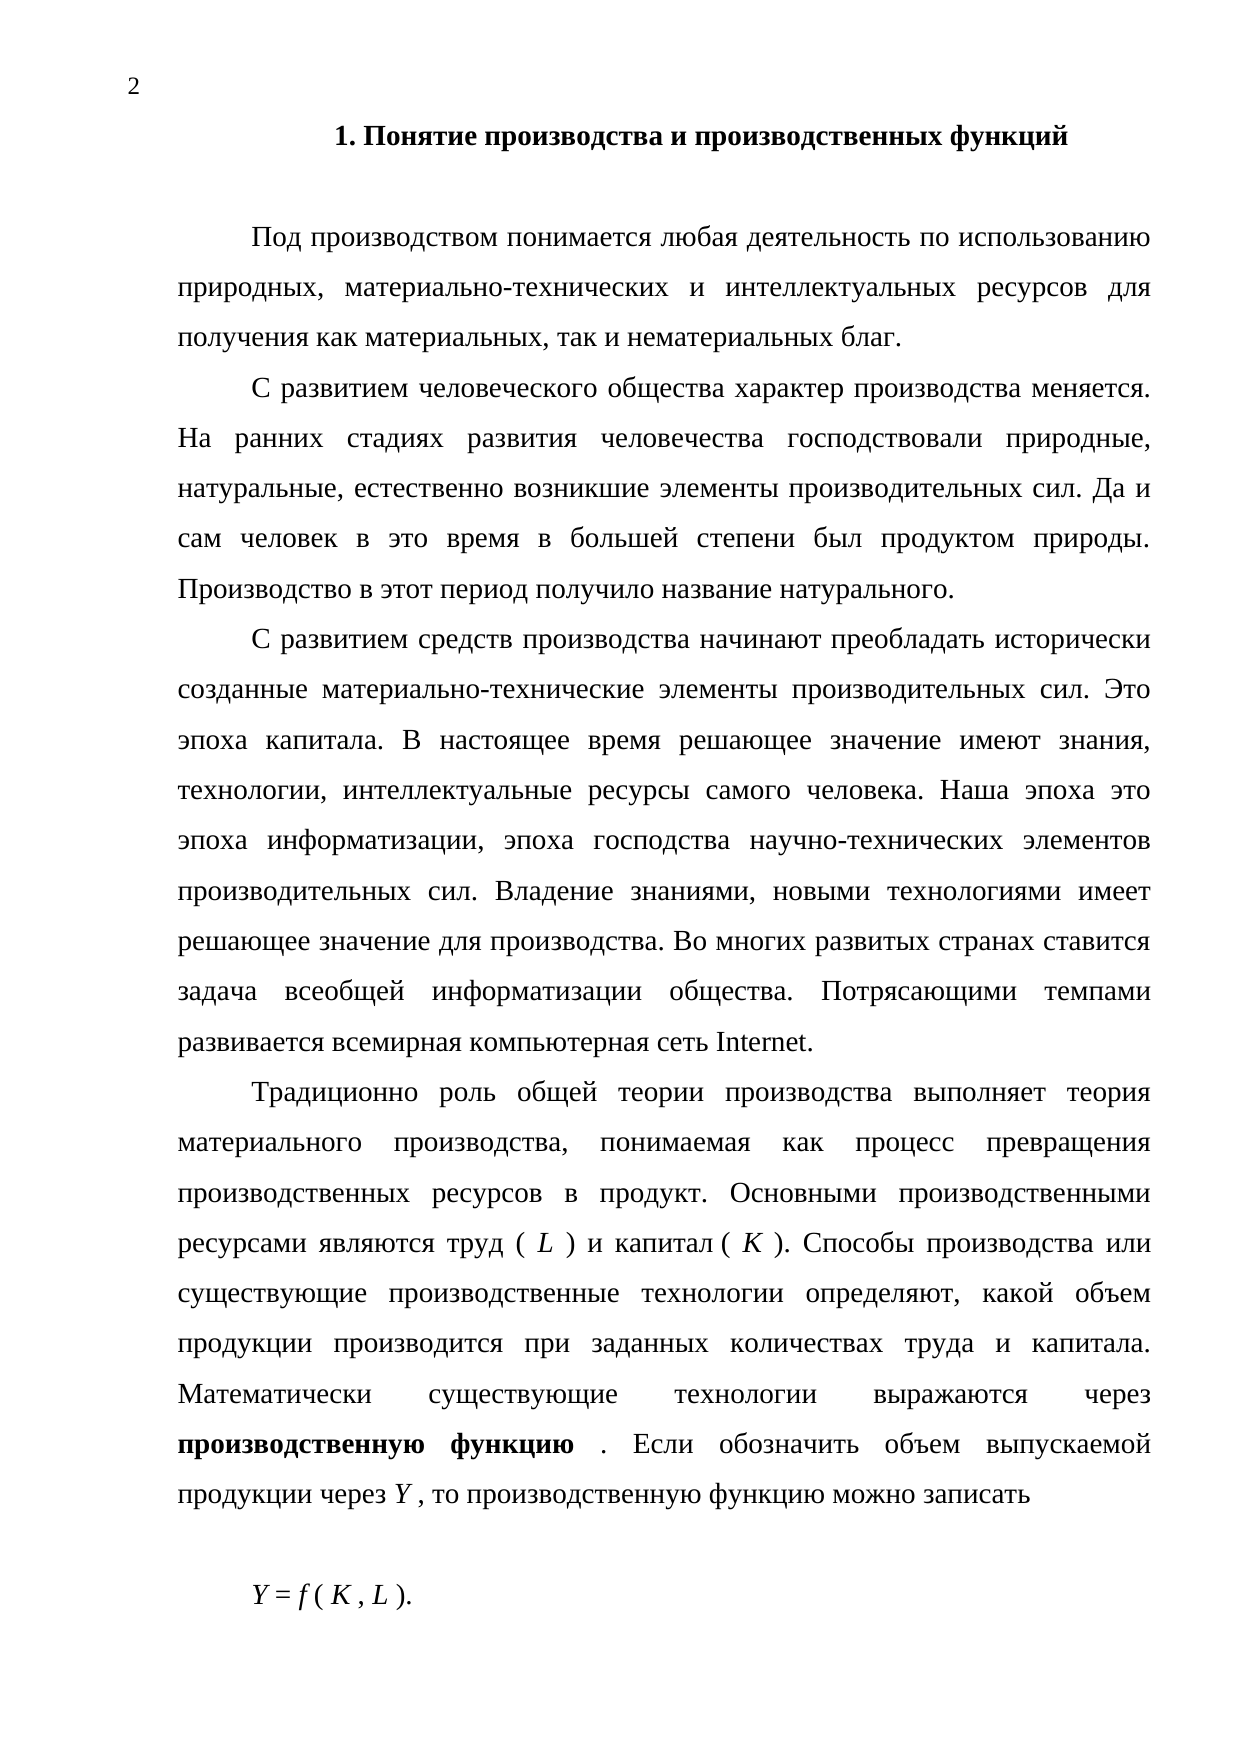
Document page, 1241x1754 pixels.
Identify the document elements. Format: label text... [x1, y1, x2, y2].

text 1. Понятие производства и производственных функций [177, 118, 1152, 152]
text Традиционно роль общей теории производства выполняет теория материального производства, понимаемая как процесс превращения производственных ресурсов в продукт. Основными производственными ресурсами являются труд ( L ) и капитал ( K ). Способы производства или существующие производственные технологии определяют, какой объем продукции производится при заданных количествах труда и капитала. Математически существующие технологии выражаются через производственную функцию . Если обозначить объем выпускаемой продукции через Y , то производственную функцию можно записать [177, 1074, 1152, 1510]
text С развитием средств производства начинают преобладать исторически созданные материально-технические элементы производительных сил. Это эпоха капитала. В настоящее время решающее значение имеют знания, технологии, интеллектуальные ресурсы самого человека. Наша эпоха это эпоха информатизации, эпоха господства научно-технических элементов производительных сил. Владение знаниями, новыми технологиями имеет решающее значение для производства. Во многих развитых странах ставится задача всеобщей информатизации общества. Потрясающими темпами развивается всемирная компьютерная сеть Internet. [177, 621, 1152, 1057]
text С развитием человеческого общества характер производства меняется. На ранних стадиях развития человечества господствовали природные, натуральные, естественно возникшие элементы производительных сил. Да и сам человек в это время в большей степени был продуктом природы. Производство в этот период получило название натурального. [177, 370, 1152, 604]
text Под производством понимается любая деятельность по использованию природных, материально-технических и интеллектуальных ресурсов для получения как материальных, так и нематериальных благ. [177, 219, 1152, 353]
text Y = f ( K , L ). [177, 1577, 1152, 1611]
